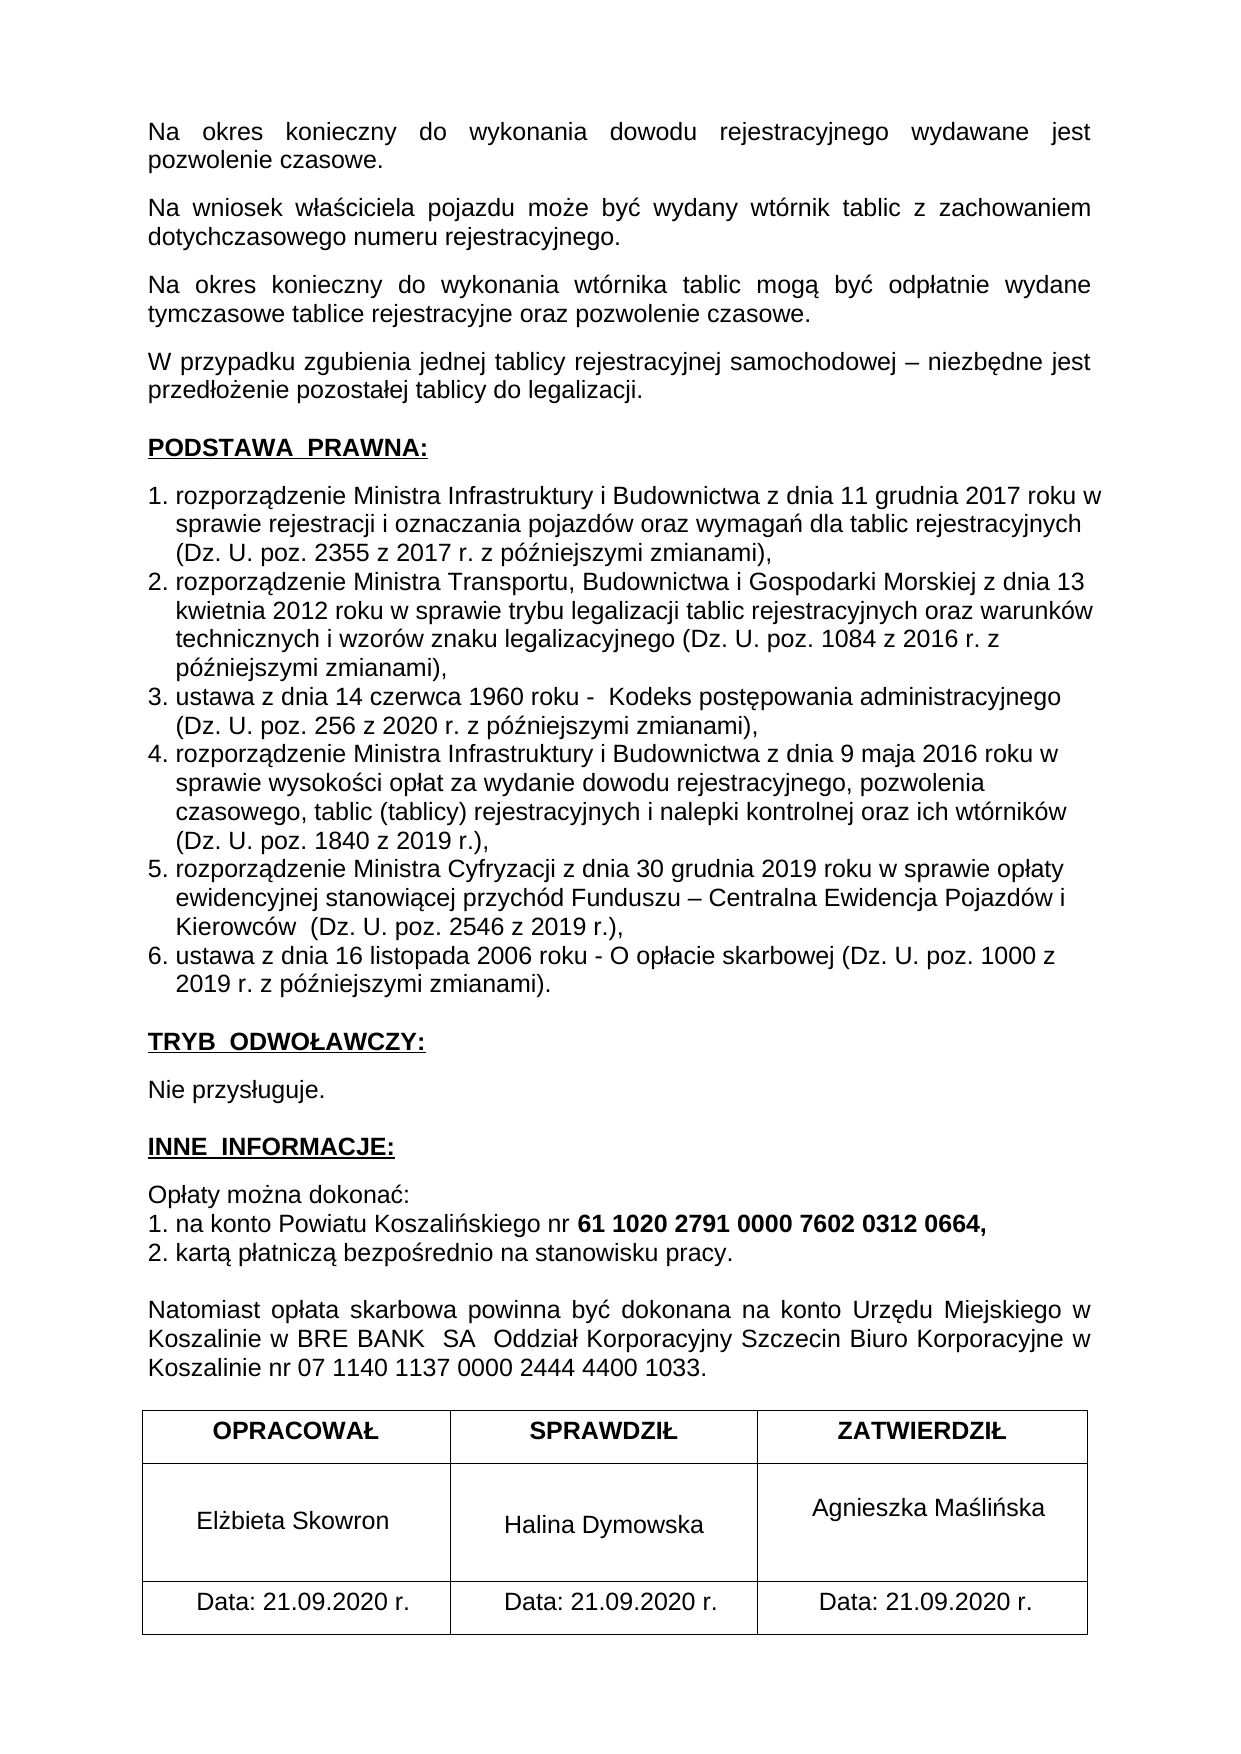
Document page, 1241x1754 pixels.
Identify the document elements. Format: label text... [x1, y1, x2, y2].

text (Dz. U. poz. 2355 z 2017 r. z późniejszymi zmianami), [148, 538, 1092, 567]
text W przypadku zgubienia jednej tablicy rejestracyjnej samochodowej – niezbędne jest przedłożenie pozostałej tablicy do legalizacji. [148, 347, 1092, 404]
text Kierowców (Dz. U. poz. 2546 z 2019 r.), [148, 912, 1092, 941]
text Natomiast opłata skarbowa powinna być dokonana na konto Urzędu Miejskiego w Koszalinie w BRE BANK SA Oddział Korporacyjny Szczecin Biuro Korporacyjne w Koszalinie nr 07 1140 1137 0000 2444 4400 1033. [148, 1295, 1092, 1382]
text INNE INFORMACJE: [148, 1132, 1092, 1161]
text 1. na konto Powiatu Koszalińskiego nr 61 1020 2791 0000 7602 0312 0664, [148, 1209, 1092, 1238]
text TRYB ODWOŁAWCZY: [148, 1027, 1092, 1056]
table_cell Data: 21.09.2020 r. [143, 1582, 450, 1634]
table_header OPRACOWAŁ [143, 1411, 450, 1463]
text Opłaty można dokonać: [148, 1180, 1092, 1209]
table_cell Elżbieta Skowron [143, 1464, 450, 1581]
text 2. kartą płatniczą bezpośrednio na stanowisku pracy. [148, 1238, 1092, 1267]
table_cell Data: 21.09.2020 r. [758, 1582, 1087, 1634]
text 2. rozporządzenie Ministra Transportu, Budownictwa i Gospodarki Morskiej z dnia 13 [148, 567, 1098, 596]
text PODSTAWA PRAWNA: [148, 433, 1092, 462]
table_cell Agnieszka Maślińska [758, 1464, 1087, 1581]
text sprawie rejestracji i oznaczania pojazdów oraz wymagań dla tablic rejestracyjnych [148, 509, 1092, 538]
text Na okres konieczny do wykonania wtórnika tablic mogą być odpłatnie wydane tymczasowe tablice rejestracyjne oraz pozwolenie czasowe. [148, 270, 1092, 327]
table_cell Halina Dymowska [451, 1464, 757, 1581]
text kwietnia 2012 roku w sprawie trybu legalizacji tablic rejestracyjnych oraz warunków [148, 596, 1098, 624]
text 6. ustawa z dnia 16 listopada 2006 roku - O opłacie skarbowej (Dz. U. poz. 1000 z [148, 941, 1098, 969]
text czasowego, tablic (tablicy) rejestracyjnych i nalepki kontrolnej oraz ich wtórników [148, 797, 1110, 826]
text Nie przysługuje. [148, 1075, 1092, 1104]
text (Dz. U. poz. 256 z 2020 r. z późniejszymi zmianami), [148, 711, 1092, 739]
table_header ZATWIERDZIŁ [758, 1411, 1087, 1463]
text ewidencyjnej stanowiącej przychód Funduszu – Centralna Ewidencja Pojazdów i [148, 883, 1092, 912]
text technicznych i wzorów znaku legalizacyjnego (Dz. U. poz. 1084 z 2016 r. z [148, 624, 1098, 653]
text Na wniosek właściciela pojazdu może być wydany wtórnik tablic z zachowaniem dotychczasowego numeru rejestracyjnego. [148, 193, 1092, 251]
text 4. rozporządzenie Ministra Infrastruktury i Budownictwa z dnia 9 maja 2016 roku w [148, 739, 1110, 768]
text 2019 r. z późniejszymi zmianami). [148, 969, 1098, 998]
text 3. ustawa z dnia 14 czerwca 1960 roku - Kodeks postępowania administracyjnego [148, 682, 1092, 711]
text 1. rozporządzenie Ministra Infrastruktury i Budownictwa z dnia 11 grudnia 2017 roku w [148, 481, 1104, 509]
text 5. rozporządzenie Ministra Cyfryzacji z dnia 30 grudnia 2019 roku w sprawie opłaty [148, 854, 1092, 883]
text sprawie wysokości opłat za wydanie dowodu rejestracyjnego, pozwolenia [148, 768, 1110, 797]
text (Dz. U. poz. 1840 z 2019 r.), [148, 826, 1110, 854]
table_header SPRAWDZIŁ [451, 1411, 757, 1463]
table_cell Data: 21.09.2020 r. [451, 1582, 757, 1634]
text Na okres konieczny do wykonania dowodu rejestracyjnego wydawane jest pozwolenie czasowe. [148, 117, 1092, 174]
text późniejszymi zmianami), [148, 653, 1098, 682]
